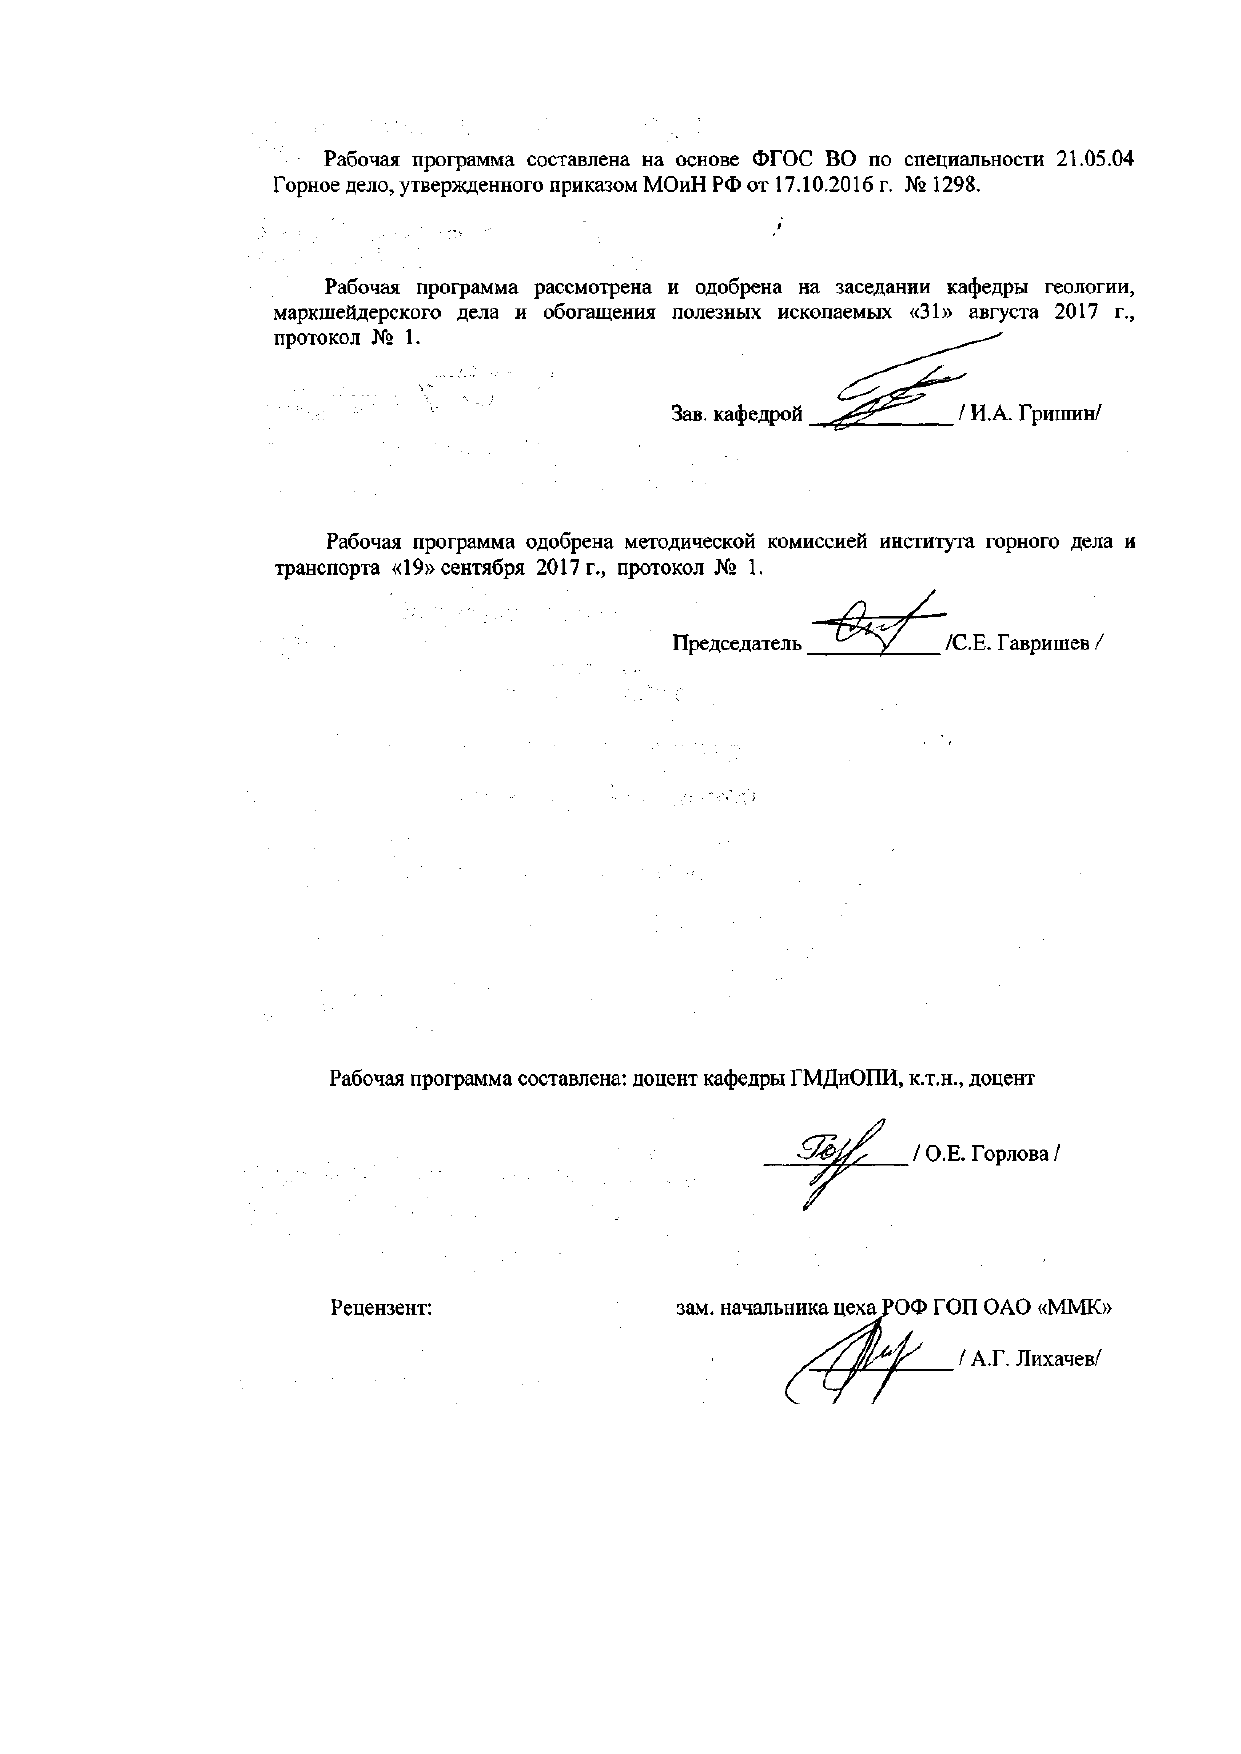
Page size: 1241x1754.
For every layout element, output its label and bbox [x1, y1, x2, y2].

picture [236, 118, 1135, 1404]
